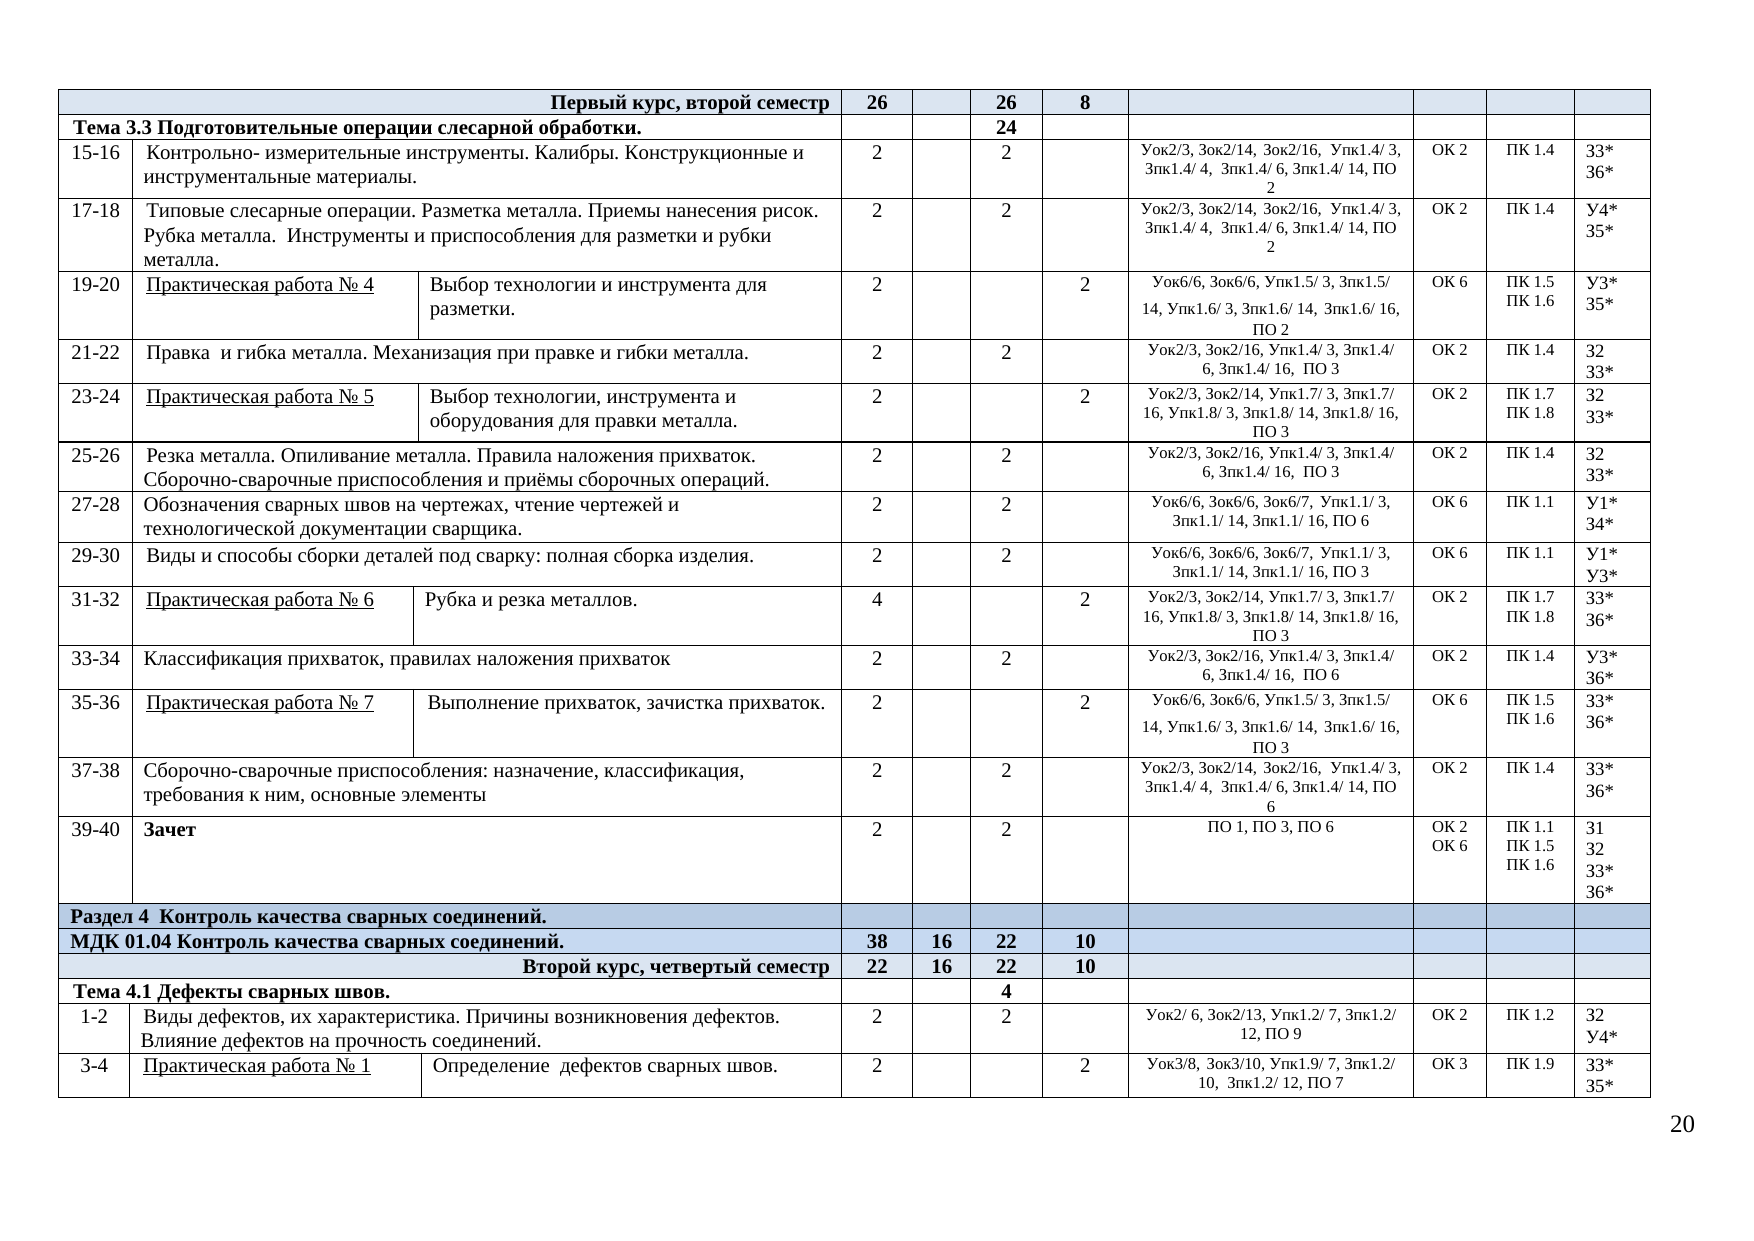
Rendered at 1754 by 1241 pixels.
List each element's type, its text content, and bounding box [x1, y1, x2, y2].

table_cell ПК 1.4 [1487, 646, 1574, 689]
table_cell З3* З6* [1575, 690, 1650, 757]
table_cell 2 [1043, 587, 1128, 645]
table_cell Уок3/8, Зок3/10, Упк1.9/ 7, Зпк1.2/ 10, Зпк1.2/ 12, ПО 7 [1129, 1054, 1413, 1097]
table_cell У3* З6* [1575, 646, 1650, 689]
table_cell [913, 272, 970, 339]
table_cell З3* З6* [1575, 758, 1650, 816]
table_cell [913, 340, 970, 383]
table_cell 2 [842, 1004, 912, 1052]
table_cell ОК 3 [1414, 1054, 1486, 1097]
table_cell У3* З5* [1575, 272, 1650, 339]
table_cell Зачет [133, 817, 841, 903]
table_cell [913, 1004, 970, 1052]
table_cell ОК 6 [1414, 492, 1486, 542]
table_cell Уок2/3, Зок2/14, Зок2/16, Упк1.4/ 3, Зпк1.4/ 4, Зпк1.4/ 6, Зпк1.4/ 14, ПО 2 [1129, 199, 1413, 271]
table_cell Выбор технологии и инструмента для разметки. [419, 272, 841, 339]
table_cell 29-30 [59, 543, 132, 586]
table_cell Практическая работа № 5 [133, 384, 418, 441]
table_cell 37-38 [59, 758, 132, 816]
table_cell 4 [971, 979, 1042, 1003]
table_cell Уок2/3, Зок2/14, Зок2/16, Упк1.4/ 3, Зпк1.4/ 4, Зпк1.4/ 6, Зпк1.4/ 14, ПО 2 [1129, 140, 1413, 197]
table_cell [913, 115, 970, 139]
table_cell [1575, 929, 1650, 953]
table_cell 38 [842, 929, 912, 953]
table_cell 2 [971, 340, 1042, 383]
table_cell [1043, 115, 1128, 139]
table_cell 8 [1043, 90, 1128, 114]
table_cell 24 [971, 115, 1042, 139]
table_cell Уок2/ 6, Зок2/13, Упк1.2/ 7, Зпк1.2/ 12, ПО 9 [1129, 1004, 1413, 1052]
table_cell [1043, 817, 1128, 903]
table_cell У4* З5* [1575, 199, 1650, 271]
table_cell [913, 199, 970, 271]
table_cell 27-28 [59, 492, 132, 542]
table_cell Классификация прихваток, правилах наложения прихваток [133, 646, 841, 689]
table_cell ПК 1.7 ПК 1.8 [1487, 384, 1574, 441]
table_cell 2 [971, 543, 1042, 586]
table_cell 2 [842, 690, 912, 757]
table_cell 2 [842, 199, 912, 271]
table_cell [1129, 90, 1413, 114]
table_cell Правка и гибка металла. Механизация при правке и гибки металла. [133, 340, 841, 383]
table_cell ПК 1.1 [1487, 492, 1574, 542]
table_cell 2 [842, 492, 912, 542]
table_cell 22 [842, 954, 912, 978]
table_cell [1043, 543, 1128, 586]
table_cell Определение дефектов сварных швов. [422, 1054, 841, 1097]
table_cell 26 [971, 90, 1042, 114]
table_cell З3* З5* [1575, 1054, 1650, 1097]
table_cell 2 [971, 443, 1042, 491]
table_cell Практическая работа № 4 [133, 272, 418, 339]
table_cell [1487, 90, 1574, 114]
table_cell Контрольно- измерительные инструменты. Калибры. Конструкционные и инструментальные материалы. [133, 140, 841, 197]
table_cell ПК 1.9 [1487, 1054, 1574, 1097]
table_cell З2 З3* [1575, 384, 1650, 441]
table_cell З2 У4* [1575, 1004, 1650, 1052]
table_cell [1575, 115, 1650, 139]
table_cell У1* З4* [1575, 492, 1650, 542]
table_cell 19-20 [59, 272, 132, 339]
table_cell [1414, 929, 1486, 953]
table_cell 2 [842, 384, 912, 441]
table_cell 39-40 [59, 817, 132, 903]
table_cell [913, 587, 970, 645]
table_cell З2 З3* [1575, 443, 1650, 491]
table_cell [1043, 443, 1128, 491]
table_cell [1043, 646, 1128, 689]
table_cell 22 [971, 929, 1042, 953]
table_cell ПК 1.1 [1487, 543, 1574, 586]
table_cell [971, 587, 1042, 645]
table_cell ПК 1.7 ПК 1.8 [1487, 587, 1574, 645]
table_cell [1487, 929, 1574, 953]
table_cell [1414, 904, 1486, 928]
table_cell Уок2/3, Зок2/16, Упк1.4/ 3, Зпк1.4/ 6, Зпк1.4/ 16, ПО 3 [1129, 443, 1413, 491]
table_cell [1414, 954, 1486, 978]
table_cell ОК 2 [1414, 384, 1486, 441]
table_cell ОК 2 [1414, 340, 1486, 383]
table_cell [1043, 199, 1128, 271]
table_cell [971, 384, 1042, 441]
table_cell ОК 6 [1414, 543, 1486, 586]
table_cell Уок6/6, Зок6/6, Зок6/7, Упк1.1/ 3, Зпк1.1/ 14, Зпк1.1/ 16, ПО 3 [1129, 543, 1413, 586]
table_cell [913, 443, 970, 491]
table_cell [913, 904, 970, 928]
table_cell ОК 6 [1414, 690, 1486, 757]
table_cell 2 [1043, 272, 1128, 339]
table_cell [1129, 904, 1413, 928]
table_cell 2 [842, 543, 912, 586]
table_cell З2 З3* [1575, 340, 1650, 383]
table_cell [1414, 979, 1486, 1003]
table_cell Тема 3.3 Подготовительные операции слесарной обработки. [59, 115, 841, 139]
table_cell [1414, 90, 1486, 114]
table_cell ПК 1.4 [1487, 199, 1574, 271]
table_cell ОК 2 [1414, 140, 1486, 197]
table_cell 25-26 [59, 443, 132, 491]
table_cell 2 [971, 199, 1042, 271]
table_cell 15-16 [59, 140, 132, 197]
table_cell 2 [842, 646, 912, 689]
table_cell [1043, 340, 1128, 383]
table_cell [1575, 904, 1650, 928]
table_cell [913, 492, 970, 542]
table_cell Уок2/3, Зок2/14, Зок2/16, Упк1.4/ 3, Зпк1.4/ 4, Зпк1.4/ 6, Зпк1.4/ 14, ПО 6 [1129, 758, 1413, 816]
table_cell 2 [1043, 1054, 1128, 1097]
table_cell [1043, 758, 1128, 816]
table_cell Раздел 4 Контроль качества сварных соединений. [59, 904, 841, 928]
table_cell Виды и способы сборки деталей под сварку: полная сборка изделия. [133, 543, 841, 586]
table_cell ПК 1.5 ПК 1.6 [1487, 272, 1574, 339]
table_cell [1043, 904, 1128, 928]
table_cell 35-36 [59, 690, 132, 757]
table_cell Уок2/3, Зок2/14, Упк1.7/ 3, Зпк1.7/ 16, Упк1.8/ 3, Зпк1.8/ 14, Зпк1.8/ 16, ПО 3 [1129, 587, 1413, 645]
table_cell Уок6/6, Зок6/6, Упк1.5/ 3, Зпк1.5/ 14, Упк1.6/ 3, Зпк1.6/ 14, Зпк1.6/ 16, ПО 2 [1129, 272, 1413, 339]
table_cell [913, 1054, 970, 1097]
table_cell Резка металла. Опиливание металла. Правила наложения прихваток. Сборочно-сварочные приспособления и приёмы сборочных операций. [133, 443, 841, 491]
table_cell ОК 2 [1414, 758, 1486, 816]
table_cell Типовые слесарные операции. Разметка металла. Приемы нанесения рисок. Рубка металла. Инструменты и приспособления для разметки и рубки металла. [133, 199, 841, 271]
table_cell ОК 2 [1414, 1004, 1486, 1052]
table_cell [1129, 979, 1413, 1003]
table_cell ПК 1.4 [1487, 340, 1574, 383]
table_cell [971, 1054, 1042, 1097]
table_cell [913, 140, 970, 197]
table_cell МДК 01.04 Контроль качества сварных соединений. [59, 929, 841, 953]
table_cell Практическая работа № 6 [133, 587, 413, 645]
table_cell 17-18 [59, 199, 132, 271]
table_cell [1129, 929, 1413, 953]
table_cell ОК 2 [1414, 587, 1486, 645]
table_cell [1043, 492, 1128, 542]
table_cell 2 [971, 492, 1042, 542]
table_cell [913, 690, 970, 757]
table_cell 2 [971, 646, 1042, 689]
table_cell [1487, 115, 1574, 139]
table_cell ОК 6 [1414, 272, 1486, 339]
table_cell [1043, 140, 1128, 197]
table_cell [971, 904, 1042, 928]
table_cell 10 [1043, 954, 1128, 978]
table_cell 2 [842, 340, 912, 383]
table_cell [1129, 954, 1413, 978]
table_cell 2 [842, 1054, 912, 1097]
table_cell ПК 1.1 ПК 1.5 ПК 1.6 [1487, 817, 1574, 903]
table_cell Первый курс, второй семестр [59, 90, 841, 114]
table_cell 21-22 [59, 340, 132, 383]
table_cell 2 [971, 817, 1042, 903]
table_cell 2 [842, 272, 912, 339]
table_cell 1-2 [59, 1004, 129, 1052]
table_cell ПК 1.4 [1487, 443, 1574, 491]
table_cell ПК 1.5 ПК 1.6 [1487, 690, 1574, 757]
table_cell 2 [1043, 690, 1128, 757]
table_cell З3* З6* [1575, 140, 1650, 197]
table_cell [842, 979, 912, 1003]
table_cell Уок2/3, Зок2/16, Упк1.4/ 3, Зпк1.4/ 6, Зпк1.4/ 16, ПО 6 [1129, 646, 1413, 689]
table_cell Выполнение прихваток, зачистка прихваток. [414, 690, 841, 757]
table_cell [971, 272, 1042, 339]
table_cell 4 [842, 587, 912, 645]
table_cell [1043, 1004, 1128, 1052]
table_cell Уок6/6, Зок6/6, Зок6/7, Упк1.1/ 3, Зпк1.1/ 14, Зпк1.1/ 16, ПО 6 [1129, 492, 1413, 542]
table_cell Выбор технологии, инструмента и оборудования для правки металла. [419, 384, 841, 441]
table_cell 16 [913, 954, 970, 978]
table_cell [1575, 90, 1650, 114]
table_cell [913, 646, 970, 689]
table_cell 2 [842, 817, 912, 903]
table_cell Уок2/3, Зок2/16, Упк1.4/ 3, Зпк1.4/ 6, Зпк1.4/ 16, ПО 3 [1129, 340, 1413, 383]
table_cell 31-32 [59, 587, 132, 645]
table_cell 2 [842, 443, 912, 491]
table_cell ПК 1.2 [1487, 1004, 1574, 1052]
table_cell [913, 979, 970, 1003]
table_cell [1487, 904, 1574, 928]
table_cell [1043, 979, 1128, 1003]
table_cell ПО 1, ПО 3, ПО 6 [1129, 817, 1413, 903]
table_cell ОК 2 [1414, 646, 1486, 689]
table_cell 23-24 [59, 384, 132, 441]
table_cell ПК 1.4 [1487, 758, 1574, 816]
table_cell [913, 384, 970, 441]
table_cell У1* У3* [1575, 543, 1650, 586]
table_cell 22 [971, 954, 1042, 978]
table_cell [1575, 979, 1650, 1003]
table_cell [971, 690, 1042, 757]
table_cell [842, 115, 912, 139]
table_cell ОК 2 [1414, 199, 1486, 271]
table_cell З3* З6* [1575, 587, 1650, 645]
table_cell [1129, 115, 1413, 139]
table_cell [913, 543, 970, 586]
table_cell ПК 1.4 [1487, 140, 1574, 197]
table_cell 26 [842, 90, 912, 114]
table_cell Уок2/3, Зок2/14, Упк1.7/ 3, Зпк1.7/ 16, Упк1.8/ 3, Зпк1.8/ 14, Зпк1.8/ 16, ПО 3 [1129, 384, 1413, 441]
table_cell Виды дефектов, их характеристика. Причины возникновения дефектов. Влияние дефектов на прочность соединений. [130, 1004, 841, 1052]
table_cell [1487, 979, 1574, 1003]
table_cell 33-34 [59, 646, 132, 689]
table_cell Рубка и резка металлов. [414, 587, 841, 645]
table_cell ОК 2 [1414, 443, 1486, 491]
table_cell 3-4 [59, 1054, 129, 1097]
table_cell 2 [971, 758, 1042, 816]
table_cell [842, 904, 912, 928]
table_cell [913, 90, 970, 114]
table_cell Второй курс, четвертый семестр [59, 954, 841, 978]
table_cell Уок6/6, Зок6/6, Упк1.5/ 3, Зпк1.5/ 14, Упк1.6/ 3, Зпк1.6/ 14, Зпк1.6/ 16, ПО 3 [1129, 690, 1413, 757]
table_cell Практическая работа № 7 [133, 690, 413, 757]
table_cell [1487, 954, 1574, 978]
table_cell Сборочно-сварочные приспособления: назначение, классификация, требования к ним, основные элементы [133, 758, 841, 816]
table_cell Обозначения сварных швов на чертежах, чтение чертежей и технологической документации сварщика. [133, 492, 841, 542]
table_cell З1 З2 З3* З6* [1575, 817, 1650, 903]
table_cell 2 [1043, 384, 1128, 441]
table_cell [913, 817, 970, 903]
table_cell 2 [842, 758, 912, 816]
table_cell [1414, 115, 1486, 139]
table_cell Тема 4.1 Дефекты сварных швов. [59, 979, 841, 1003]
table_cell 16 [913, 929, 970, 953]
table_cell Практическая работа № 1 [130, 1054, 421, 1097]
table_cell 2 [842, 140, 912, 197]
table_cell 2 [971, 1004, 1042, 1052]
table_cell 2 [971, 140, 1042, 197]
table_cell 10 [1043, 929, 1128, 953]
table_cell [913, 758, 970, 816]
table_cell [1575, 954, 1650, 978]
table_cell ОК 2 ОК 6 [1414, 817, 1486, 903]
